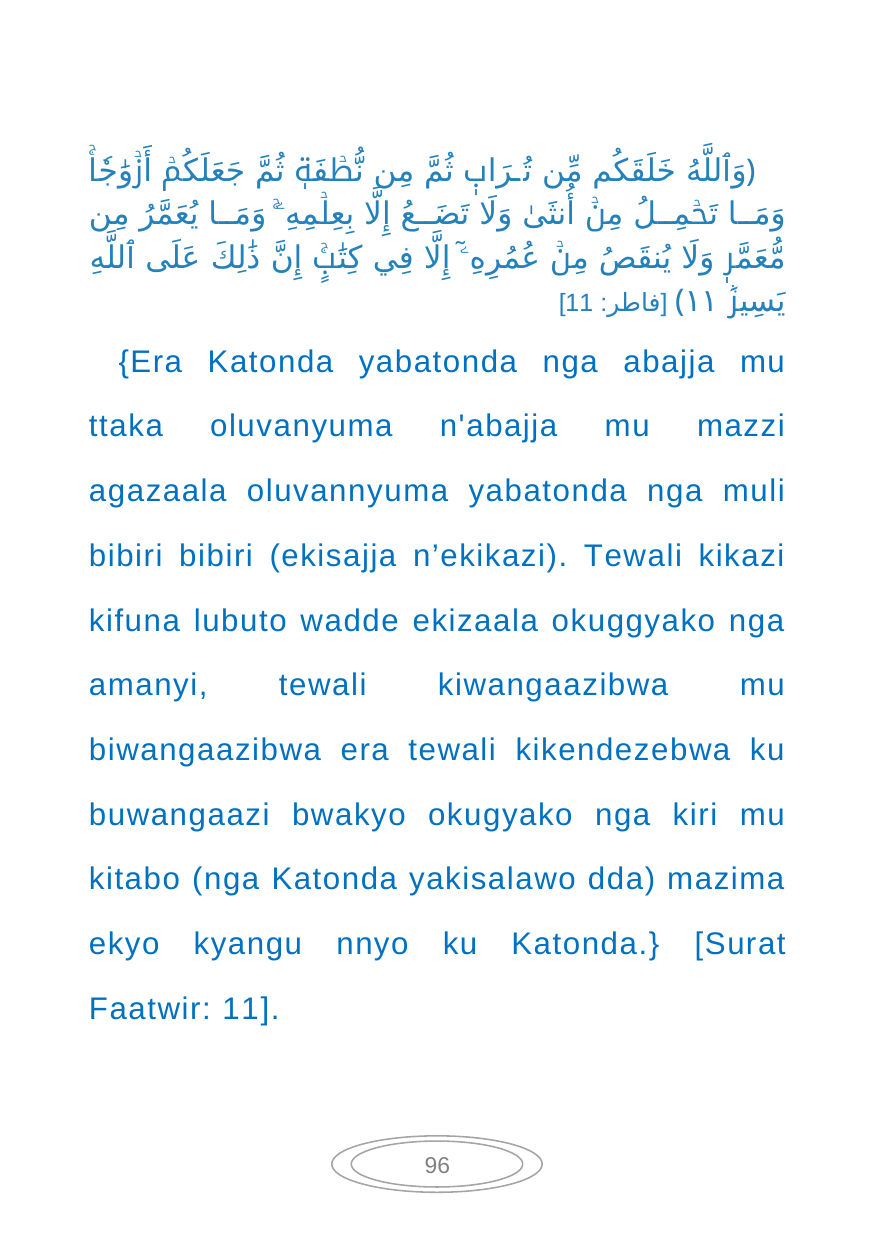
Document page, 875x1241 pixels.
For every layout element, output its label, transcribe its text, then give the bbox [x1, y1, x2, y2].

text ﴿وَٱللَّهُ خَلَقَكُم مِّن تُرَابٖ ثُمَّ مِن نُّطۡفَةٖ ثُمَّ جَعَلَكُمۡ أَزۡوَٰجٗاۚ وَمَا تَحۡمِلُ مِنۡ أُنثَىٰ وَلَا تَضَعُ إِلَّا بِعِلۡمِهِۦۚ وَمَا يُعَمَّرُ مِن مُّعَمَّرٖ وَلَا يُنقَصُ مِنۡ عُمُرِهِۦٓ إِلَّا فِي كِتَٰبٍۚ إِنَّ ذَٰلِكَ عَلَى ٱللَّهِ يَسِيرٞ ١١﴾ [فاطر: 11] [89, 152, 785, 196]
subtitle {Era Katonda yabatonda nga abajja mu ttaka oluvanyuma n'abajja mu mazzi agazaala oluvannyuma yabatonda nga muli bibiri bibiri (ekisajja n’ekikazi). Tewali kikazi kifuna lubuto wadde ekizaala okuggyako nga amanyi, tewali kiwangaazibwa mu biwangaazibwa era tewali kikendezebwa ku buwangaazi bwakyo okugyako nga kiri mu kitabo (nga Katonda yakisalawo dda) mazima ekyo kyangu nnyo ku Katonda.} [Surat Faatwir: 11]. [89, 343, 785, 1026]
text ﴿وَٱللَّهُ خَلَقَكُم مِّن تُرَابٖ ثُمَّ مِن نُّطۡفَةٖ ثُمَّ جَعَلَكُمۡ أَزۡوَٰجٗاۚ وَمَا تَحۡمِلُ مِنۡ أُنثَىٰ وَلَا تَضَعُ إِلَّا بِعِلۡمِهِۦۚ وَمَا يُعَمَّرُ مِن مُّعَمَّرٖ وَلَا يُنقَصُ مِنۡ عُمُرِهِۦٓ إِلَّا فِي كِتَٰبٍۚ إِنَّ ذَٰلِكَ عَلَى ٱللَّهِ يَسِيرٞ ١١﴾ [فاطر: 11] [89, 275, 785, 319]
